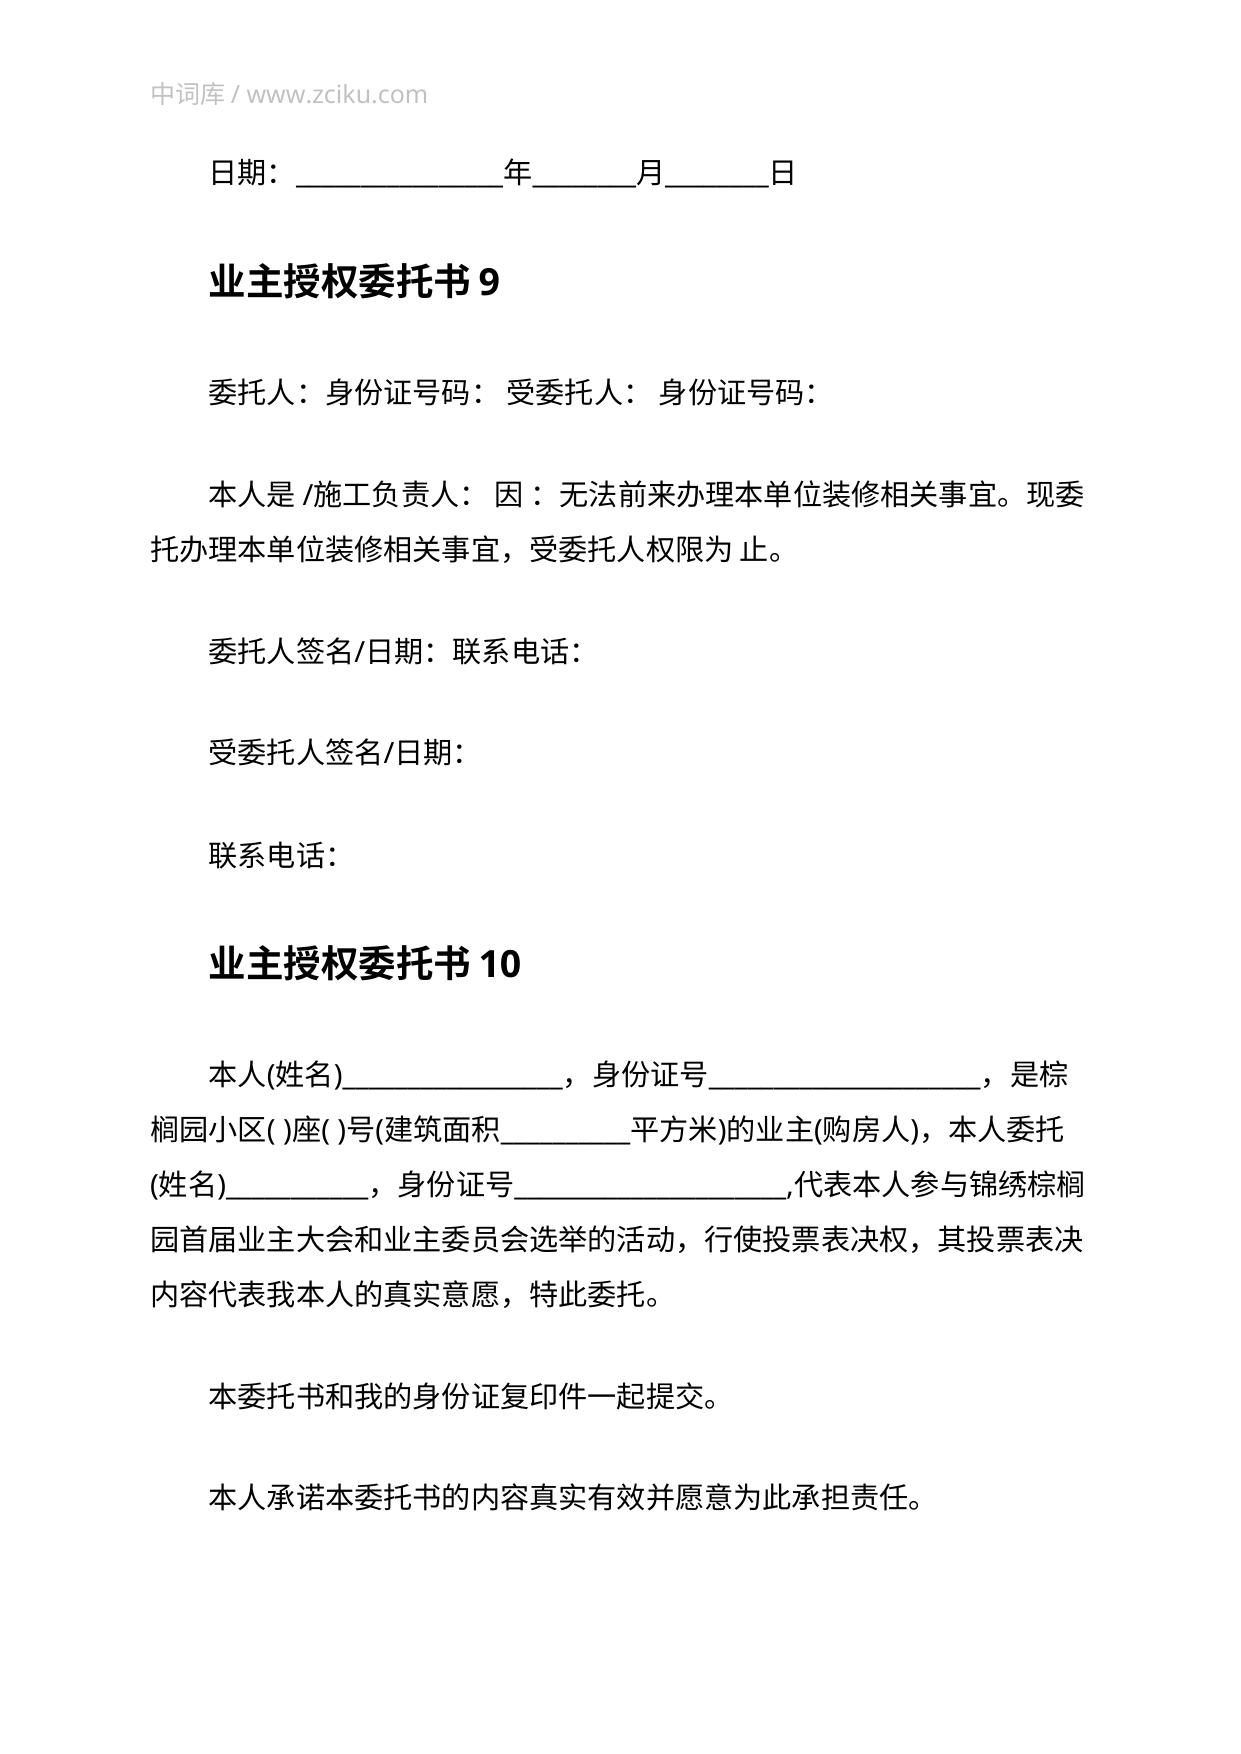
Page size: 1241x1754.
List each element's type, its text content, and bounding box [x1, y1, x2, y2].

text 委托人签名/日期：联系电话： [150, 628, 1090, 671]
text 本委托书和我的身份证复印件一起提交。 [150, 1373, 1090, 1415]
text 本人(姓名)_________________，身份证号_____________________，是棕榈园小区( )座( )号(建筑面积__________平方米)的业主(购房人)，本人委托(姓名)___________，身份证号_____________________,代表本人参与锦绣棕榈园首届业主大会和业主委员会选举的活动，行使投票表决权，其投票表决内容代表我本人的真实意愿，特此委托。 [150, 1051, 1090, 1314]
text 本人承诺本委托书的内容真实有效并愿意为此承担责任。 [150, 1475, 1090, 1517]
text 委托人：身份证号码： 受委托人： 身份证号码： [150, 369, 1090, 412]
text 业主授权委托书10 [150, 934, 1090, 988]
text 业主授权委托书9 [150, 252, 1090, 306]
text 联系电话： [150, 832, 1090, 874]
text 本人是 /施工负责人： 因 ：无法前来办理本单位装修相关事宜。现委托办理本单位装修相关事宜，受委托人权限为 止。 [150, 471, 1090, 569]
text 日期：________________年________月________日 [150, 150, 1090, 192]
text 受委托人签名/日期： [150, 730, 1090, 772]
